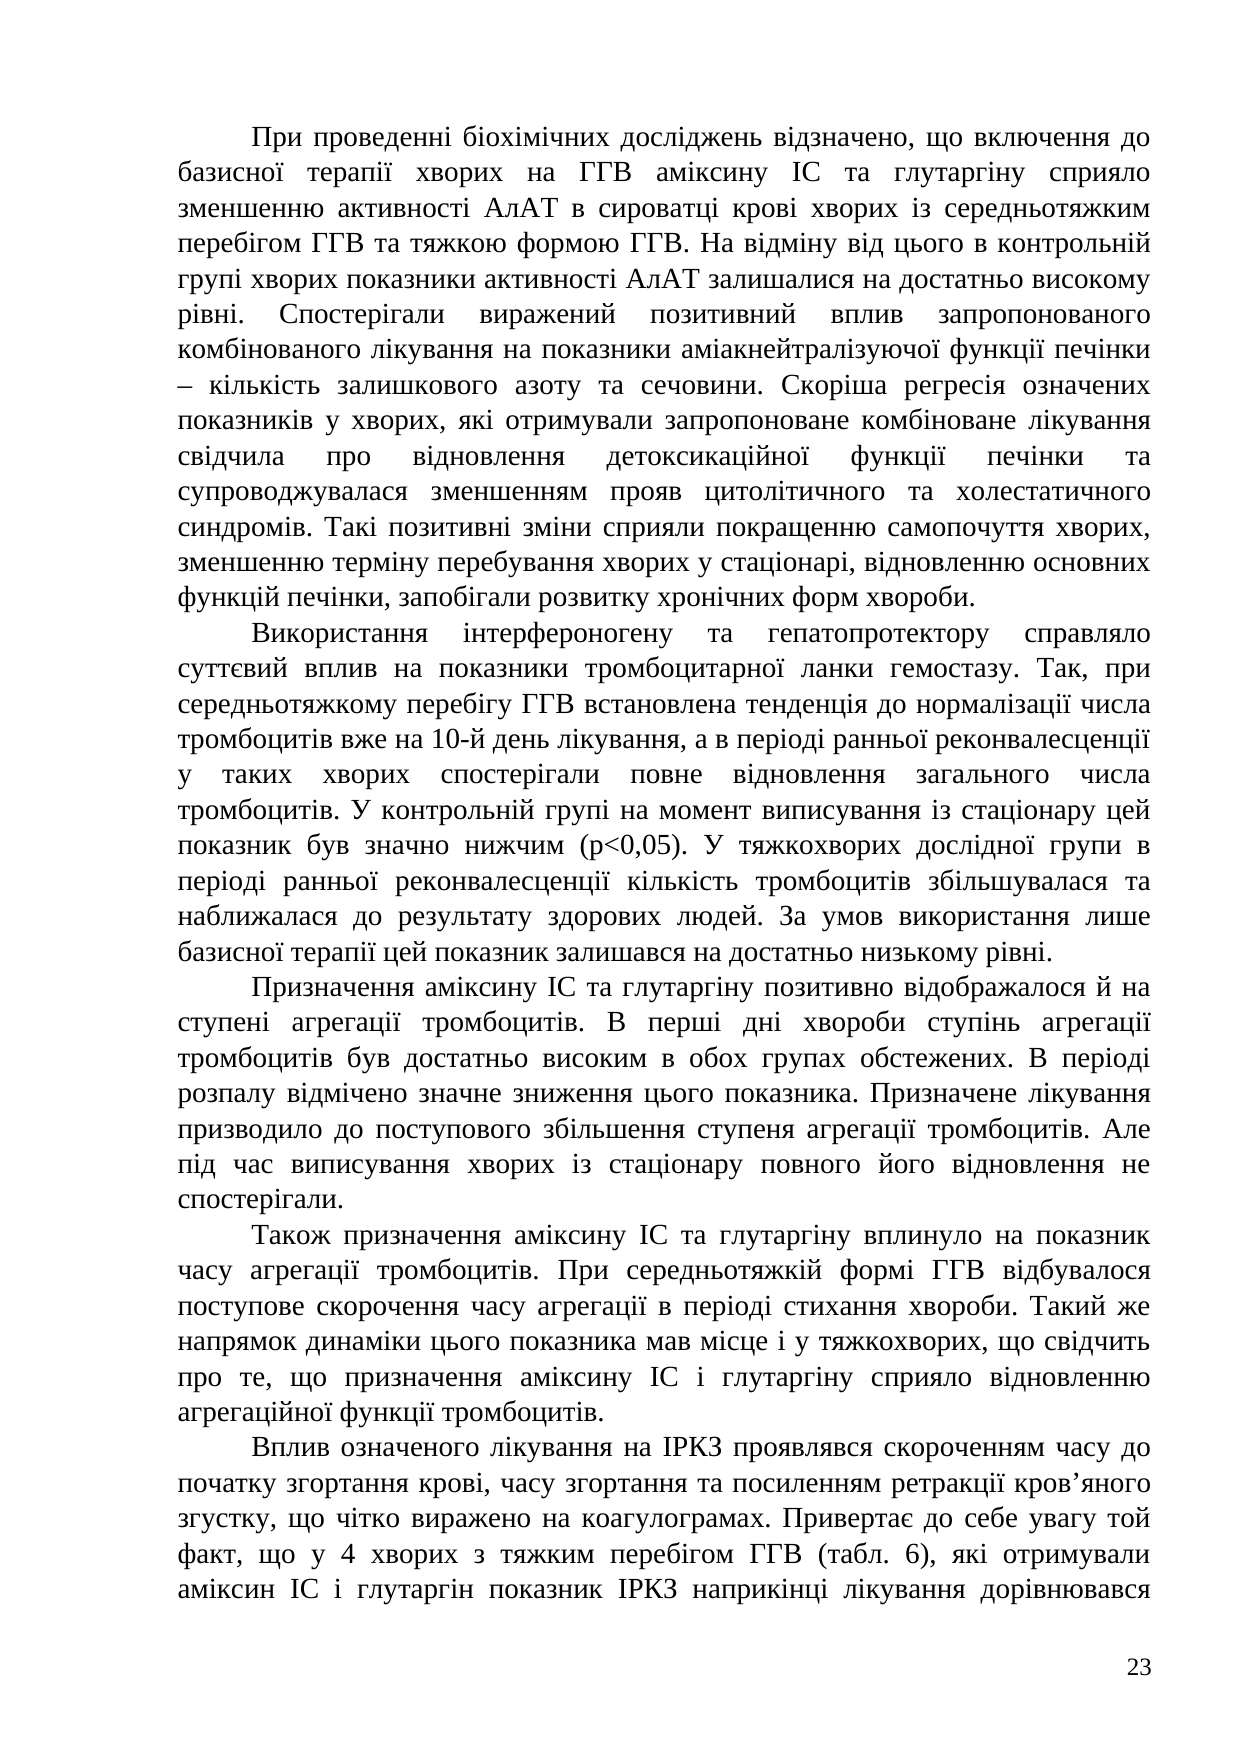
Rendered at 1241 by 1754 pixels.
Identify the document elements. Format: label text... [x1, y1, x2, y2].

text При проведенні біохімічних досліджень відзначено, що включення до базисної терапії хворих на ГГВ аміксину ІС та глутаргіну сприяло зменшенню активності АлАТ в сироватці крові хворих із середньотяжким перебігом ГГВ та тяжкою формою ГГВ. На відміну від цього в контрольній групі хворих показники активності АлАТ залишалися на достатньо високому рівні. Спостерігали виражений позитивний вплив запропонованого комбінованого лікування на показники аміакнейтралізуючої функції печінки – кількість залишкового азоту та сечовини. Скоріша регресія означених показників у хворих, які отримували запропоноване комбіноване лікування свідчила про відновлення детоксикаційної функції печінки та супроводжувалася зменшенням прояв цитолітичного та холестатичного синдромів. Такі позитивні зміни сприяли покращенню самопочуття хворих, зменшенню терміну перебування хворих у стаціонарі, відновленню основних функцій печінки, запобігали розвитку хронічних форм хвороби. [177, 118, 1152, 614]
text Використання інтерфероногену та гепатопротектору справляло суттєвий вплив на показники тромбоцитарної ланки гемостазу. Так, при середньотяжкому перебігу ГГВ встановлена тенденція до нормалізації числа тромбоцитів вже на 10-й день лікування, а в періоді ранньої реконвалесценції у таких хворих спостерігали повне відновлення загального числа тромбоцитів. У контрольній групі на момент виписування із стаціонару цей показник був значно нижчим (p<0,05). У тяжкохворих дослідної групи в періоді ранньої реконвалесценції кількість тромбоцитів збільшувалася та наближалася до результату здорових людей. За умов використання лише базисної терапії цей показник залишався на достатньо низькому рівні. [177, 614, 1152, 968]
text Призначення аміксину ІС та глутаргіну позитивно відображалося й на ступені агрегації тромбоцитів. В перші дні хвороби ступінь агрегації тромбоцитів був достатньо високим в обох групах обстежених. В періоді розпалу відмічено значне зниження цього показника. Призначене лікування призводило до поступового збільшення ступеня агрегації тромбоцитів. Але під час виписування хворих із стаціонару повного його відновлення не спостерігали. [177, 968, 1152, 1216]
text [177, 1428, 1152, 1606]
text Також призначення аміксину ІС та глутаргіну вплинуло на показник часу агрегації тромбоцитів. При середньотяжкій формі ГГВ відбувалося поступове скорочення часу агрегації в періоді стихання хвороби. Такий же напрямок динаміки цього показника мав місце і у тяжкохворих, що свідчить про те, що призначення аміксину ІС і глутаргіну сприяло відновленню агрегаційної функції тромбоцитів. [177, 1216, 1152, 1428]
